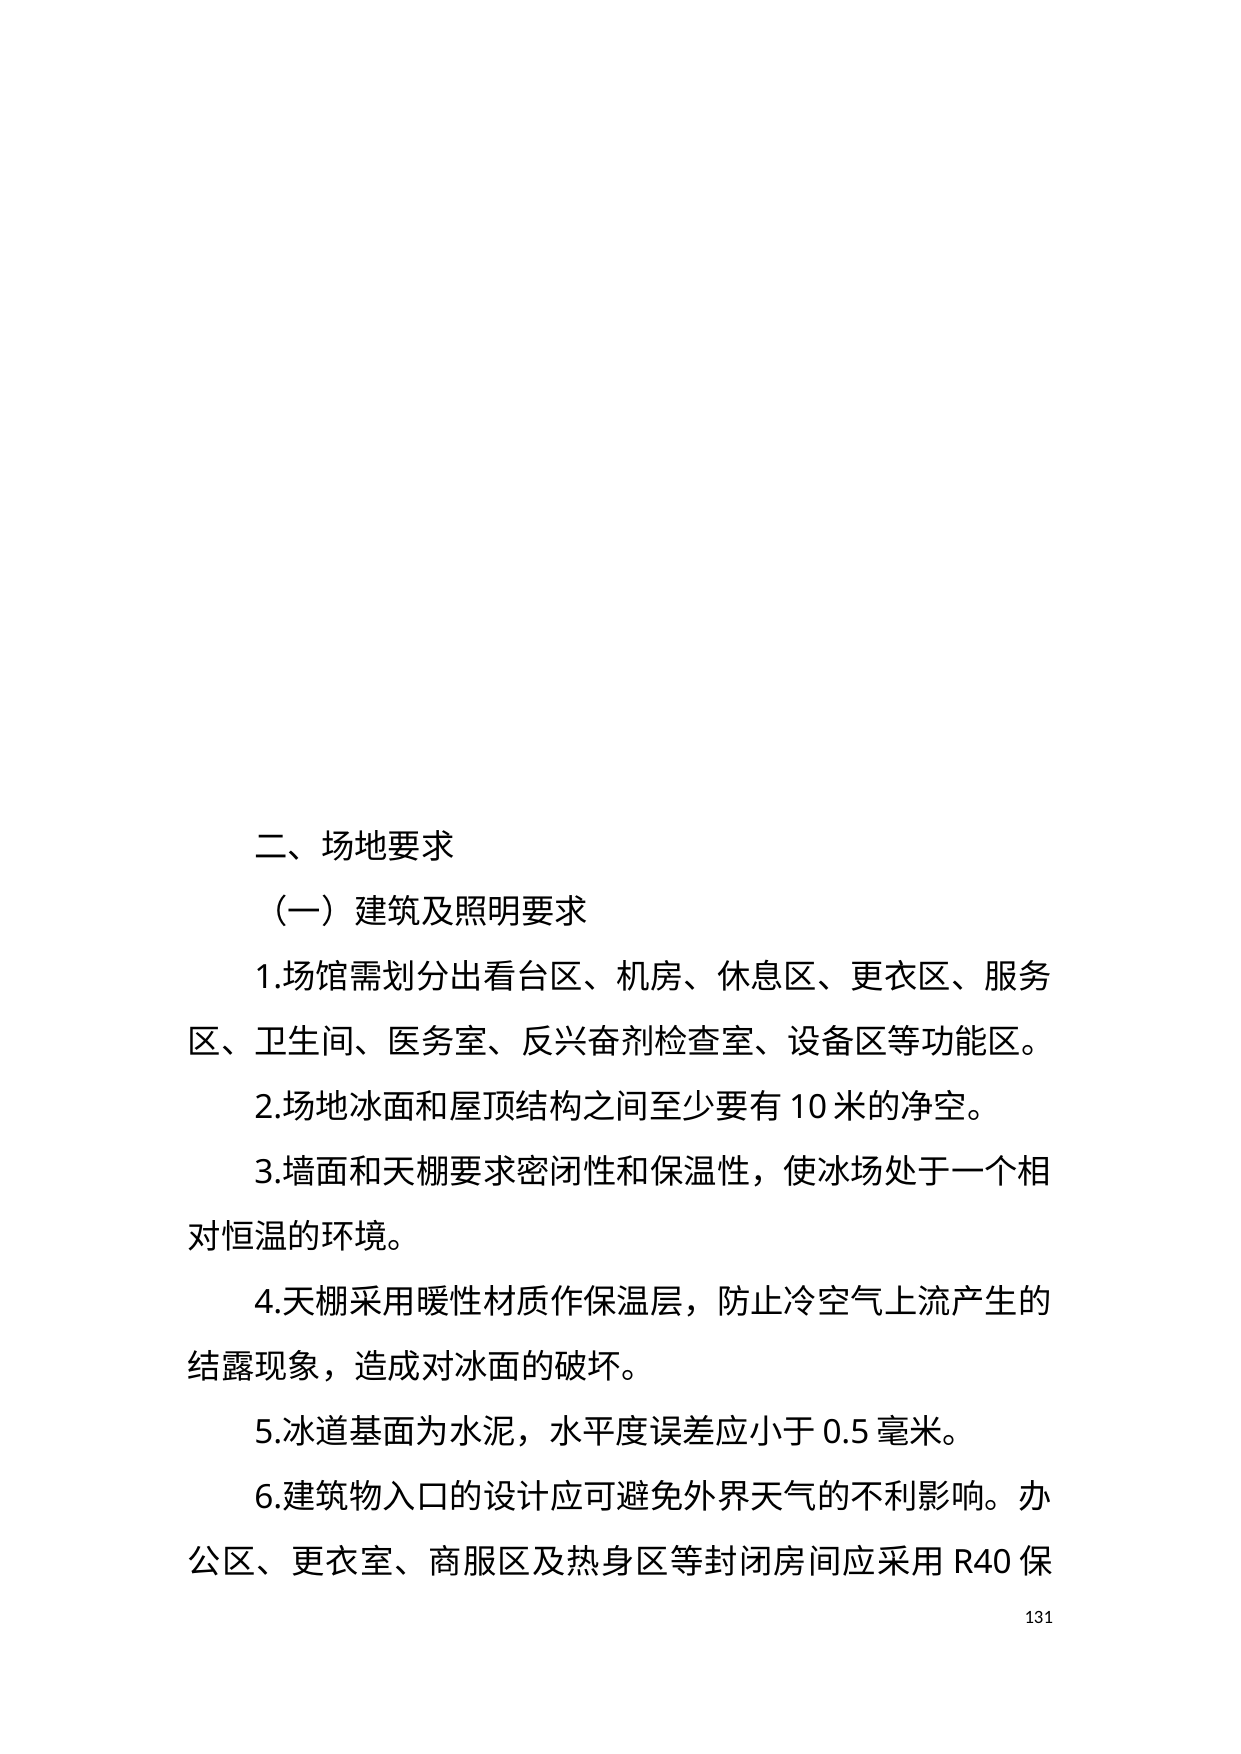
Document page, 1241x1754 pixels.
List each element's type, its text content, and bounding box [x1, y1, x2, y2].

text 2.场地冰面和屋顶结构之间至少要有10米的净空。 [187, 1072, 1053, 1137]
text 二、场地要求 [187, 812, 1053, 877]
text 3.墙面和天棚要求密闭性和保温性，使冰场处于一个相对恒温的环境。 [187, 1137, 1053, 1267]
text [187, 1462, 1053, 1592]
text 5.冰道基面为水泥，水平度误差应小于0.5毫米。 [187, 1397, 1053, 1462]
text （一）建筑及照明要求 [187, 877, 1053, 942]
text 4.天棚采用暖性材质作保温层，防止冷空气上流产生的结露现象，造成对冰面的破坏。 [187, 1267, 1053, 1397]
text 1.场馆需划分出看台区、机房、休息区、更衣区、服务区、卫生间、医务室、反兴奋剂检查室、设备区等功能区。 [187, 942, 1053, 1072]
